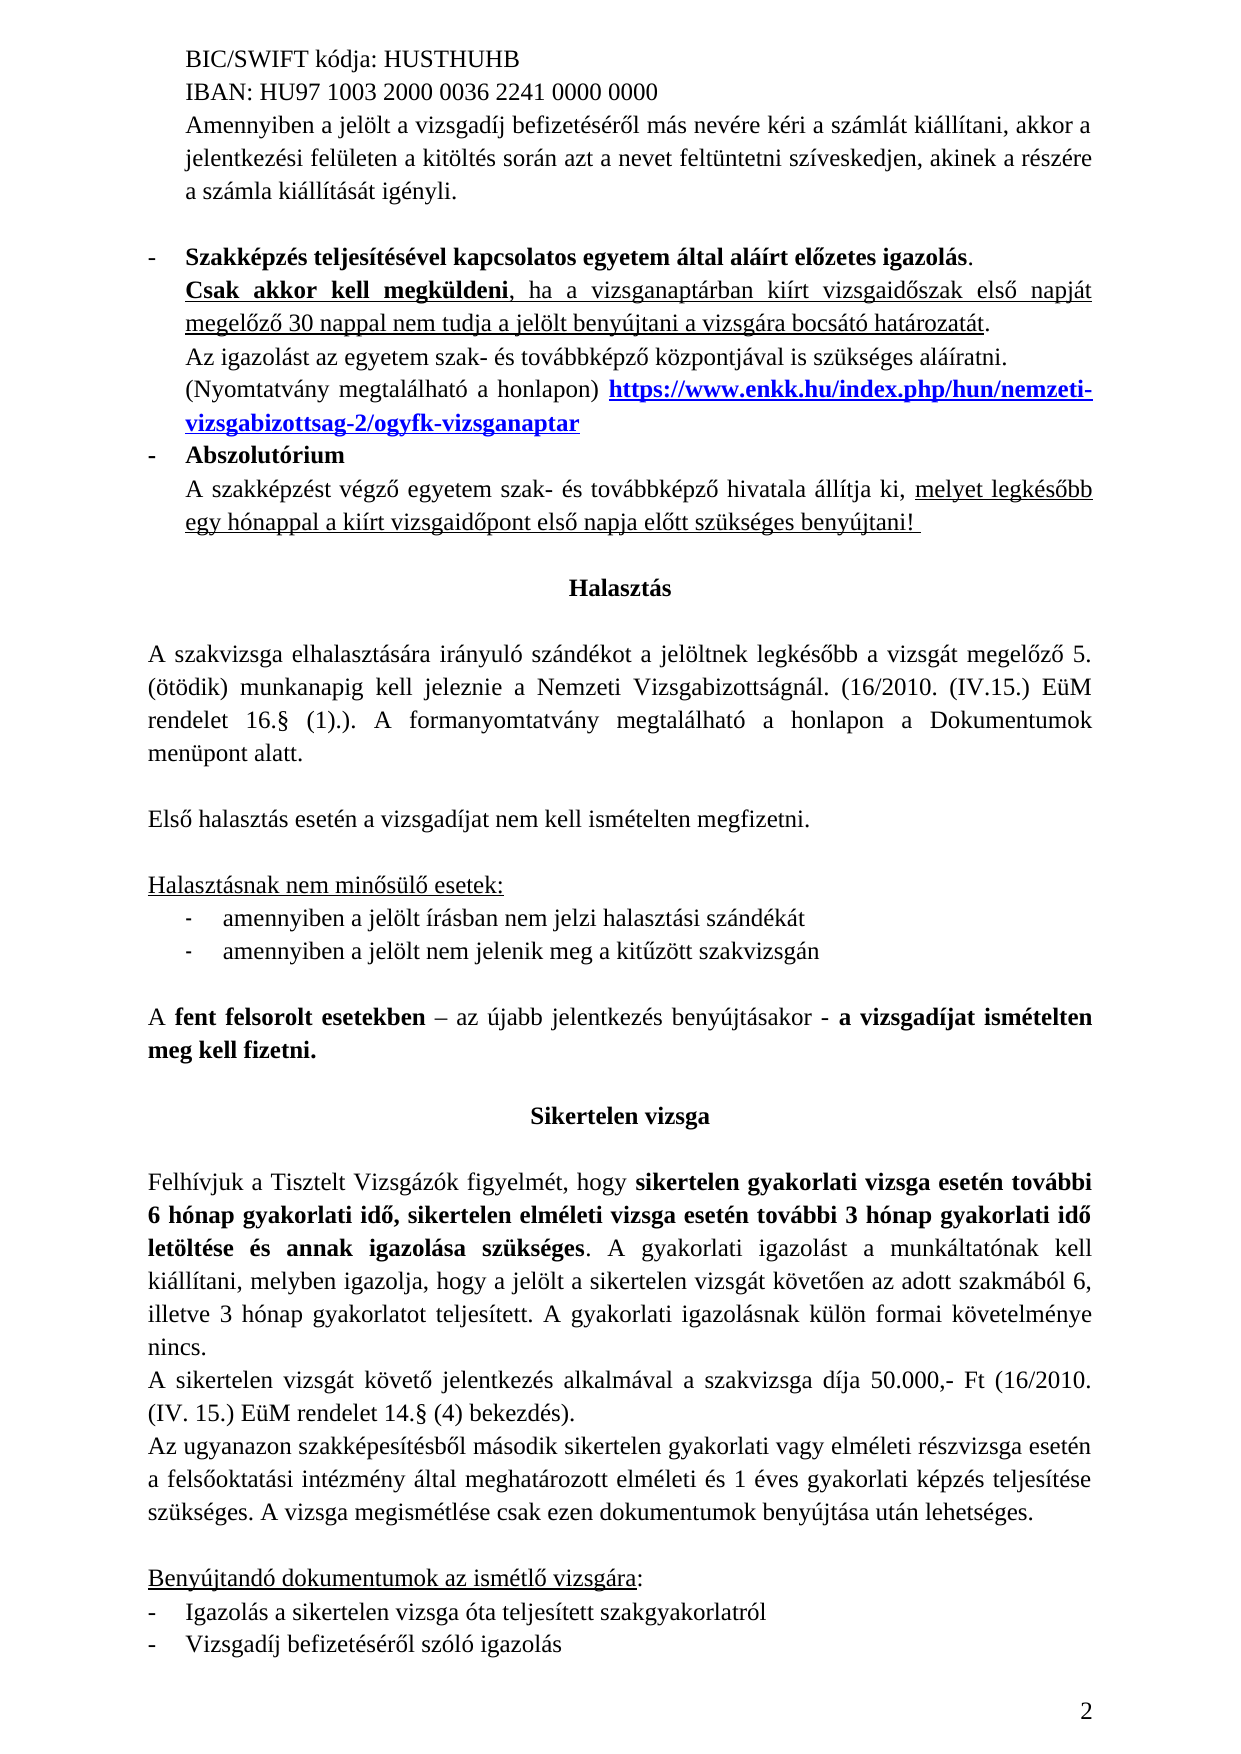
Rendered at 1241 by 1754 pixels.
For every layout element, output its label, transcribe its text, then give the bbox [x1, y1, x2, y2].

text A szakképzést végző egyetem szak- és továbbképző hivatala állítja ki, melyet legkésőbb egy hónappal a kiírt vizsgaidőpont első napja előtt szükséges benyújtani! [185, 474, 1093, 535]
text A fent felsorolt esetekben – az újabb jelentkezés benyújtásakor - a vizsgadíjat ismételten meg kell fizetni. [148, 1002, 1093, 1064]
list amennyiben a jelölt írásban nem jelzi halasztási szándékát [185, 903, 1093, 932]
list Szakképzés teljesítésével kapcsolatos egyetem által aláírt előzetes igazolás. [148, 242, 1093, 271]
list Vizsgadíj befizetéséről szóló igazolás [148, 1629, 1093, 1658]
text A sikertelen vizsgát követő jelentkezés alkalmával a szakvizsga díja 50.000,- Ft (16/2010. (IV. 15.) EüM rendelet 14.§ (4) bekezdés). [148, 1365, 1093, 1427]
text IBAN: HU97 1003 2000 0036 2241 0000 0000 [185, 77, 1093, 106]
text Amennyiben a jelölt a vizsgadíj befizetéséről más nevére kéri a számlát kiállítani, akkor a jelentkezési felületen a kitöltés során azt a nevet feltüntetni szíveskedjen, akinek a részére a számla kiállítását igényli. [185, 110, 1093, 205]
text Csak akkor kell megküldeni, ha a vizsganaptárban kiírt vizsgaidőszak első napját megelőző 30 nappal nem tudja a jelölt benyújtani a vizsgára bocsátó határozatát. [185, 276, 1093, 337]
text Sikertelen vizsga [148, 1101, 1093, 1130]
text A szakvizsga elhalasztására irányuló szándékot a jelöltnek legkésőbb a vizsgát megelőző 5. (ötödik) munkanapig kell jeleznie a Nemzeti Vizsgabizottságnál. (16/2010. (IV.15.) EüM rendelet 16.§ (1).). A formanyomtatvány megtalálható a honlapon a Dokumentumok menüpont alatt. [148, 639, 1093, 767]
text Első halasztás esetén a vizsgadíjat nem kell ismételten megfizetni. [148, 804, 1093, 833]
text Felhívjuk a Tisztelt Vizsgázók figyelmét, hogy sikertelen gyakorlati vizsga esetén további 6 hónap gyakorlati idő, sikertelen elméleti vizsga esetén további 3 hónap gyakorlati idő letöltése és annak igazolása szükséges. A gyakorlati igazolást a munkáltatónak kell kiállítani, melyben igazolja, hogy a jelölt a sikertelen vizsgát követően az adott szakmából 6, illetve 3 hónap gyakorlatot teljesített. A gyakorlati igazolásnak külön formai követelménye nincs. [148, 1167, 1093, 1361]
text BIC/SWIFT kódja: HUSTHUHB [185, 44, 1093, 73]
text (Nyomtatvány megtalálható a honlapon) https://www.enkk.hu/index.php/hun/nemzeti-vizsgabizottsag-2/ogyfk-vizsganaptar [185, 374, 1093, 436]
text Benyújtandó dokumentumok az ismétlő vizsgára: [148, 1563, 1093, 1592]
list Igazolás a sikertelen vizsga óta teljesített szakgyakorlatról [148, 1597, 1093, 1625]
list amennyiben a jelölt nem jelenik meg a kitűzött szakvizsgán [185, 936, 1093, 965]
text Az ugyanazon szakképesítésből második sikertelen gyakorlati vagy elméleti részvizsga esetén a felsőoktatási intézmény által meghatározott elméleti és 1 éves gyakorlati képzés teljesítése szükséges. A vizsga megismétlése csak ezen dokumentumok benyújtása után lehetséges. [148, 1431, 1093, 1526]
text Halasztásnak nem minősülő esetek: [148, 870, 1093, 899]
list Abszolutórium [148, 441, 1093, 469]
text Az igazolást az egyetem szak- és továbbképző központjával is szükséges aláíratni. [185, 342, 1093, 370]
text Halasztás [148, 573, 1093, 601]
